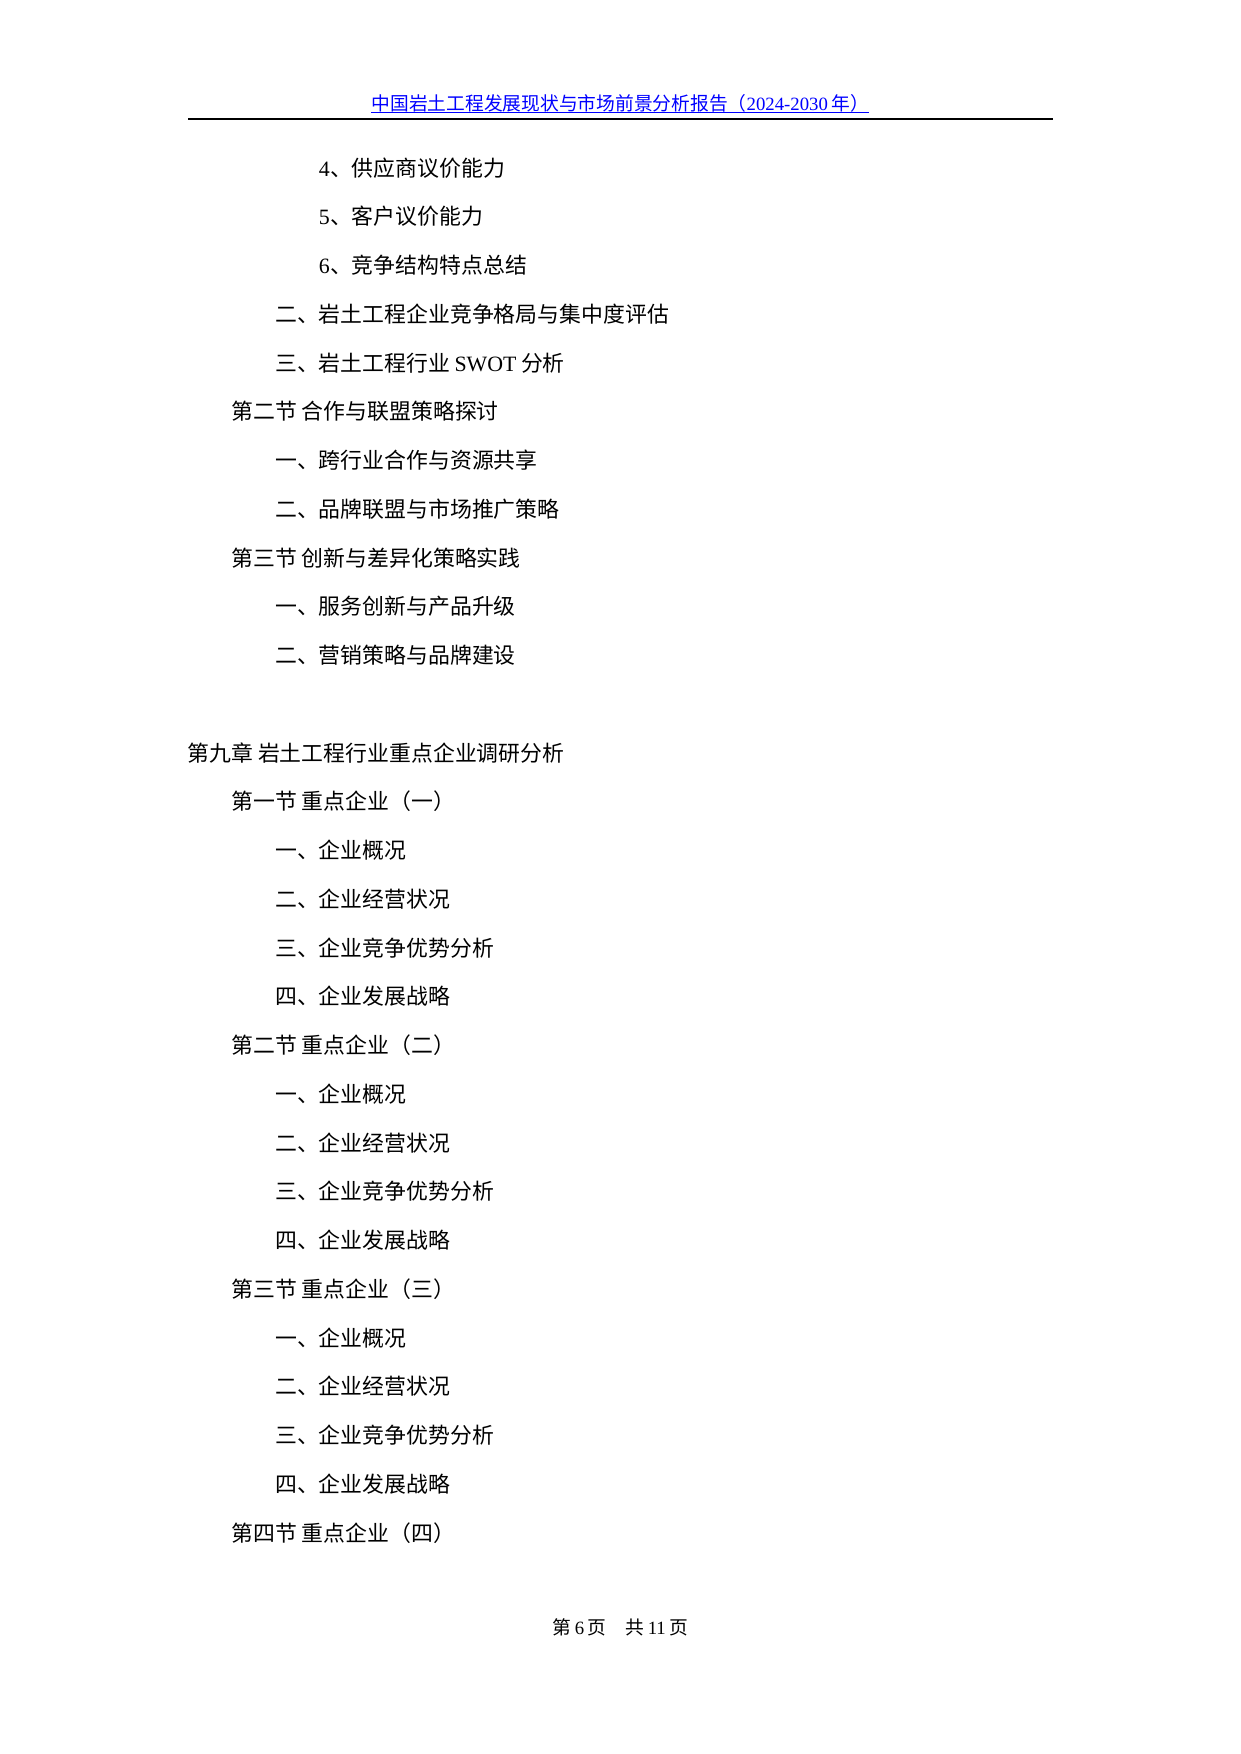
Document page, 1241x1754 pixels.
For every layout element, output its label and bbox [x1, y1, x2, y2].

text [187, 150, 1053, 1548]
